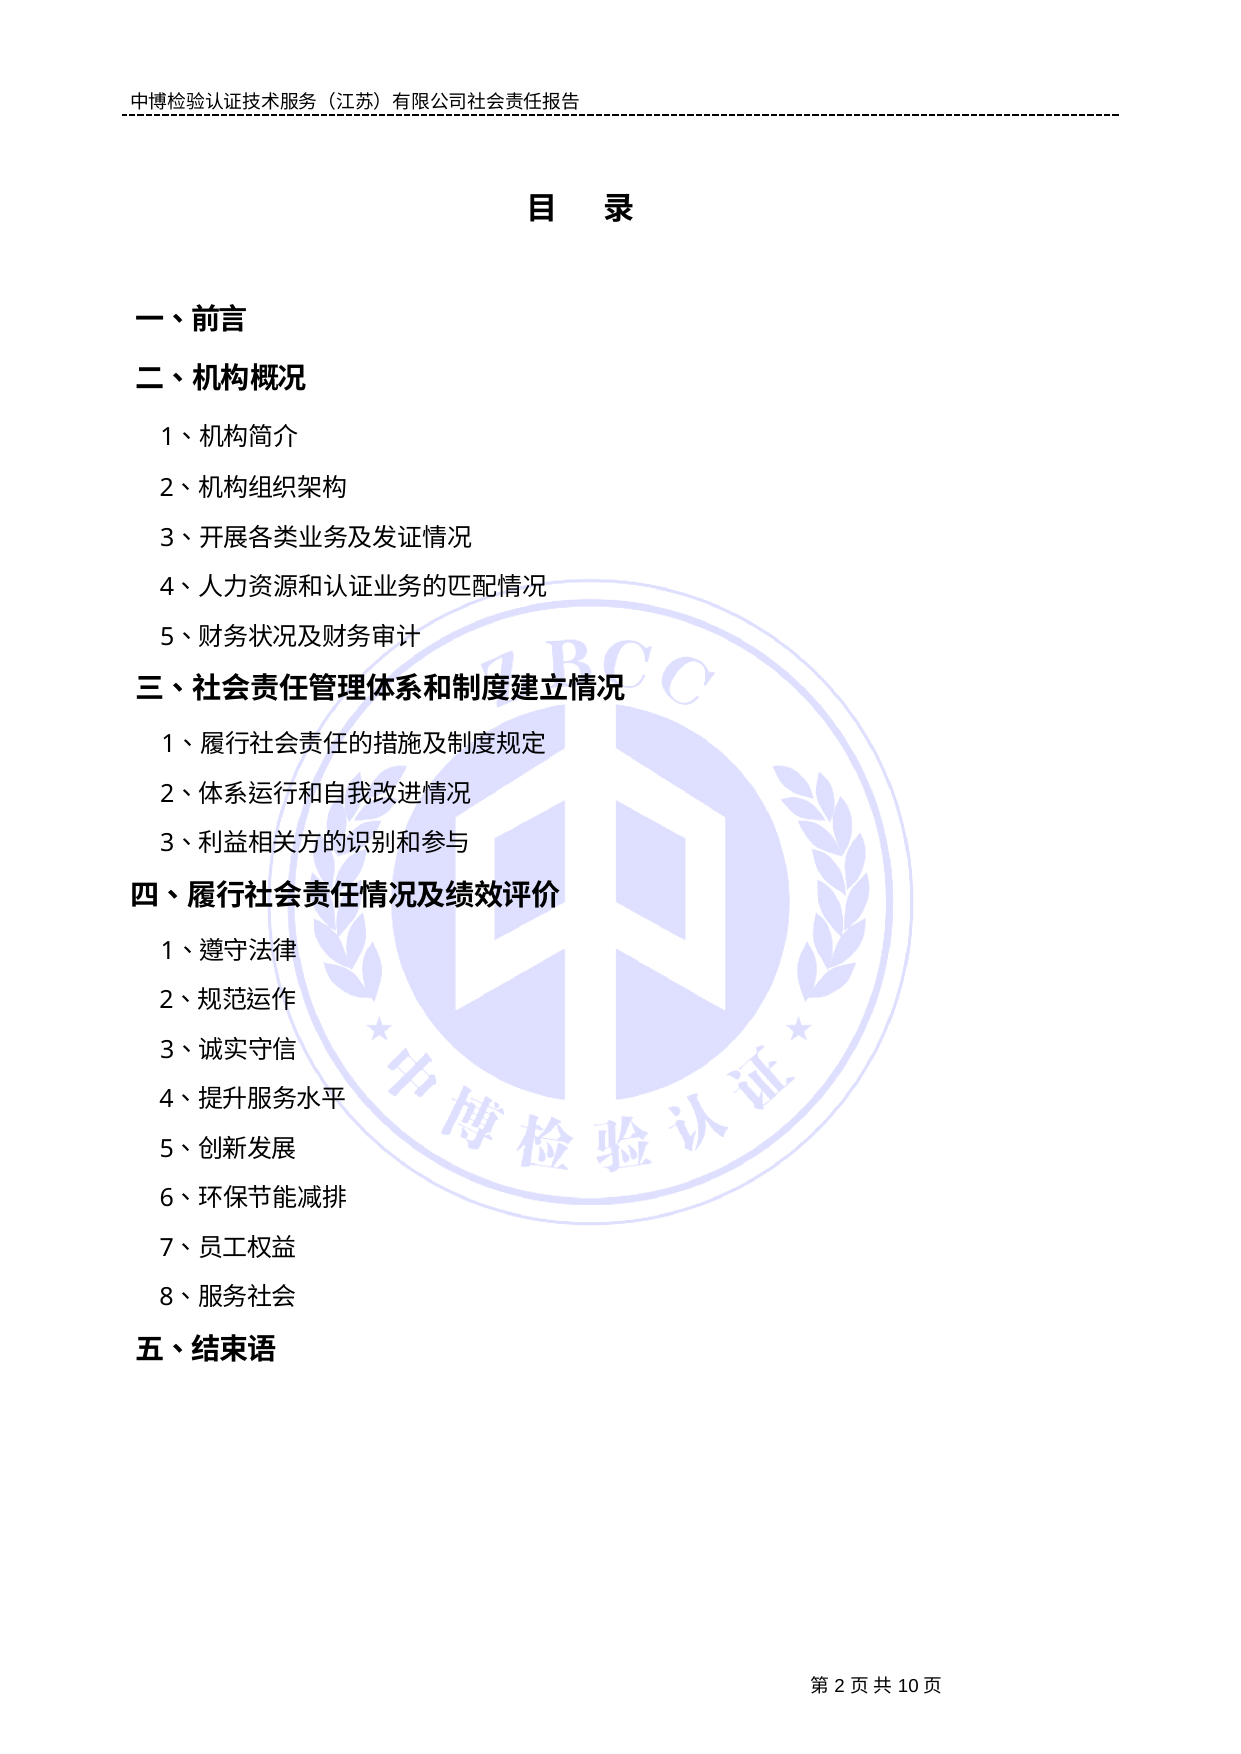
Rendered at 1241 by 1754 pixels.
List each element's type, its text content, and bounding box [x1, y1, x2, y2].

text 3、开展各类业务及发证情况 [135, 521, 1110, 552]
text 五、结束语 [135, 1330, 1110, 1366]
text 5、创新发展 [135, 1132, 1110, 1163]
text 目 录 [526, 187, 1110, 227]
text 5、财务状况及财务审计 [135, 621, 1110, 651]
text 4、提升服务水平 [135, 1083, 1110, 1114]
text 2、机构组织架构 [135, 470, 1110, 503]
text 2、规范运作 [135, 984, 1110, 1015]
text 三、社会责任管理体系和制度建立情况 [135, 670, 1110, 706]
text 6、环保节能减排 [135, 1182, 1110, 1213]
text 1、遵守法律 [137, 934, 1110, 965]
text 2、体系运行和自我改进情况 [135, 778, 1110, 808]
text 1、机构简介 [137, 419, 1110, 452]
text 4、人力资源和认证业务的匹配情况 [135, 571, 1110, 602]
text 3、利益相关方的识别和参与 [135, 827, 1110, 858]
text 8、服务社会 [135, 1281, 1110, 1312]
text 四、履行社会责任情况及绩效评价 [130, 876, 1110, 912]
text 3、诚实守信 [135, 1033, 1110, 1064]
text 1、履行社会责任的措施及制度规定 [137, 728, 1110, 759]
text 二、机构概况 [135, 358, 1110, 397]
text 7、员工权益 [135, 1231, 1110, 1262]
text 一、前言 [135, 300, 1110, 337]
